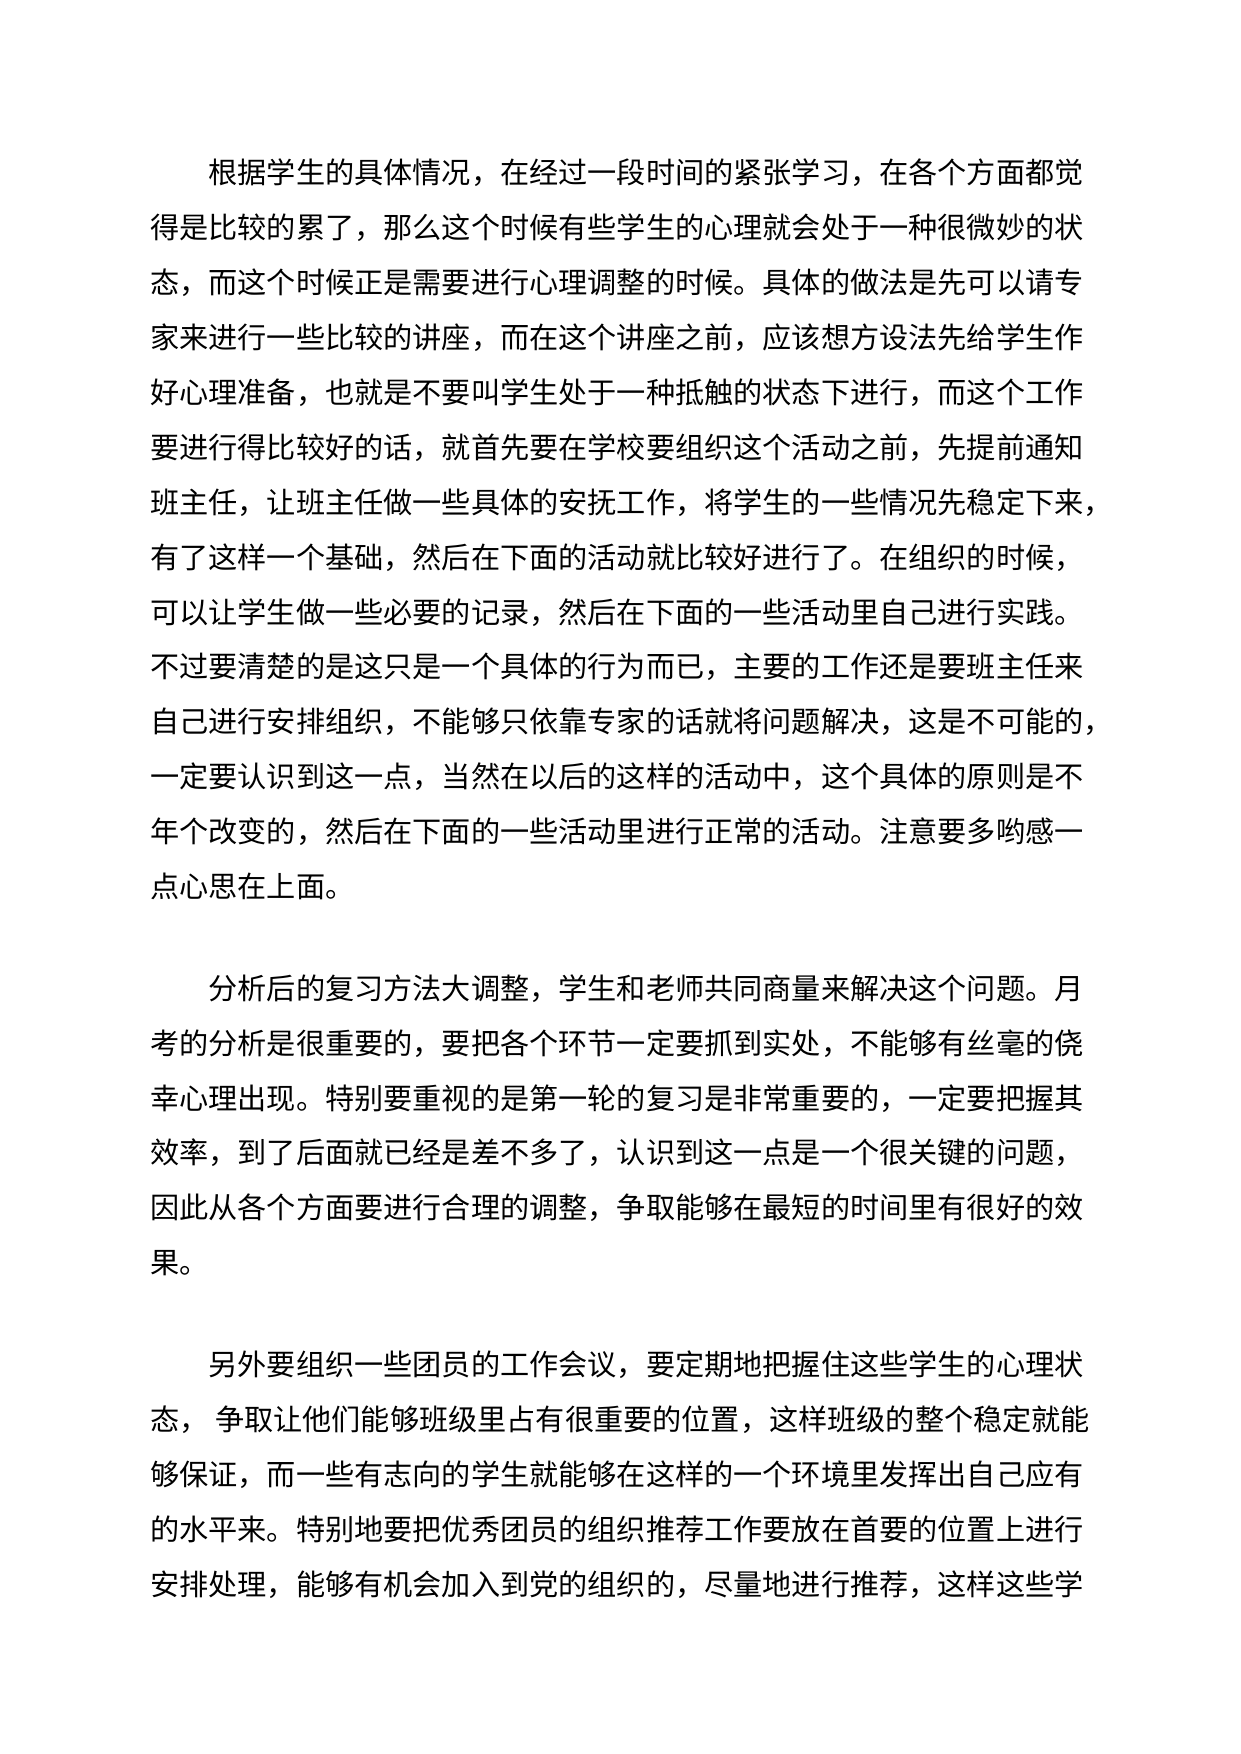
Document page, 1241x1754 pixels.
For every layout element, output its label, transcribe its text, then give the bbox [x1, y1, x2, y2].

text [150, 1342, 1090, 1603]
text 根据学生的具体情况，在经过一段时间的紧张学习，在各个方面都觉得是比较的累了，那么这个时候有些学生的心理就会处于一种很微妙的状态，而这个时候正是需要进行心理调整的时候。具体的做法是先可以请专家来进行一些比较的讲座，而在这个讲座之前，应该想方设法先给学生作好心理准备，也就是不要叫学生处于一种抵触的状态下进行，而这个工作要进行得比较好的话，就首先要在学校要组织这个活动之前，先提前通知班主任，让班主任做一些具体的安抚工作，将学生的一些情况先稳定下来，有了这样一个基础，然后在下面的活动就比较好进行了。在组织的时候，可以让学生做一些必要的记录，然后在下面的一些活动里自己进行实践。不过要清楚的是这只是一个具体的行为而已，主要的工作还是要班主任来自己进行安排组织，不能够只依靠专家的话就将问题解决，这是不可能的，一定要认识到这一点，当然在以后的这样的活动中，这个具体的原则是不年个改变的，然后在下面的一些活动里进行正常的活动。注意要多哟感一点心思在上面。 [150, 150, 1090, 906]
text 分析后的复习方法大调整，学生和老师共同商量来解决这个问题。月考的分析是很重要的，要把各个环节一定要抓到实处，不能够有丝毫的侥幸心理出现。特别要重视的是第一轮的复习是非常重要的，一定要把握其效率，到了后面就已经是差不多了，认识到这一点是一个很关键的问题，因此从各个方面要进行合理的调整，争取能够在最短的时间里有很好的效果。 [150, 965, 1090, 1282]
